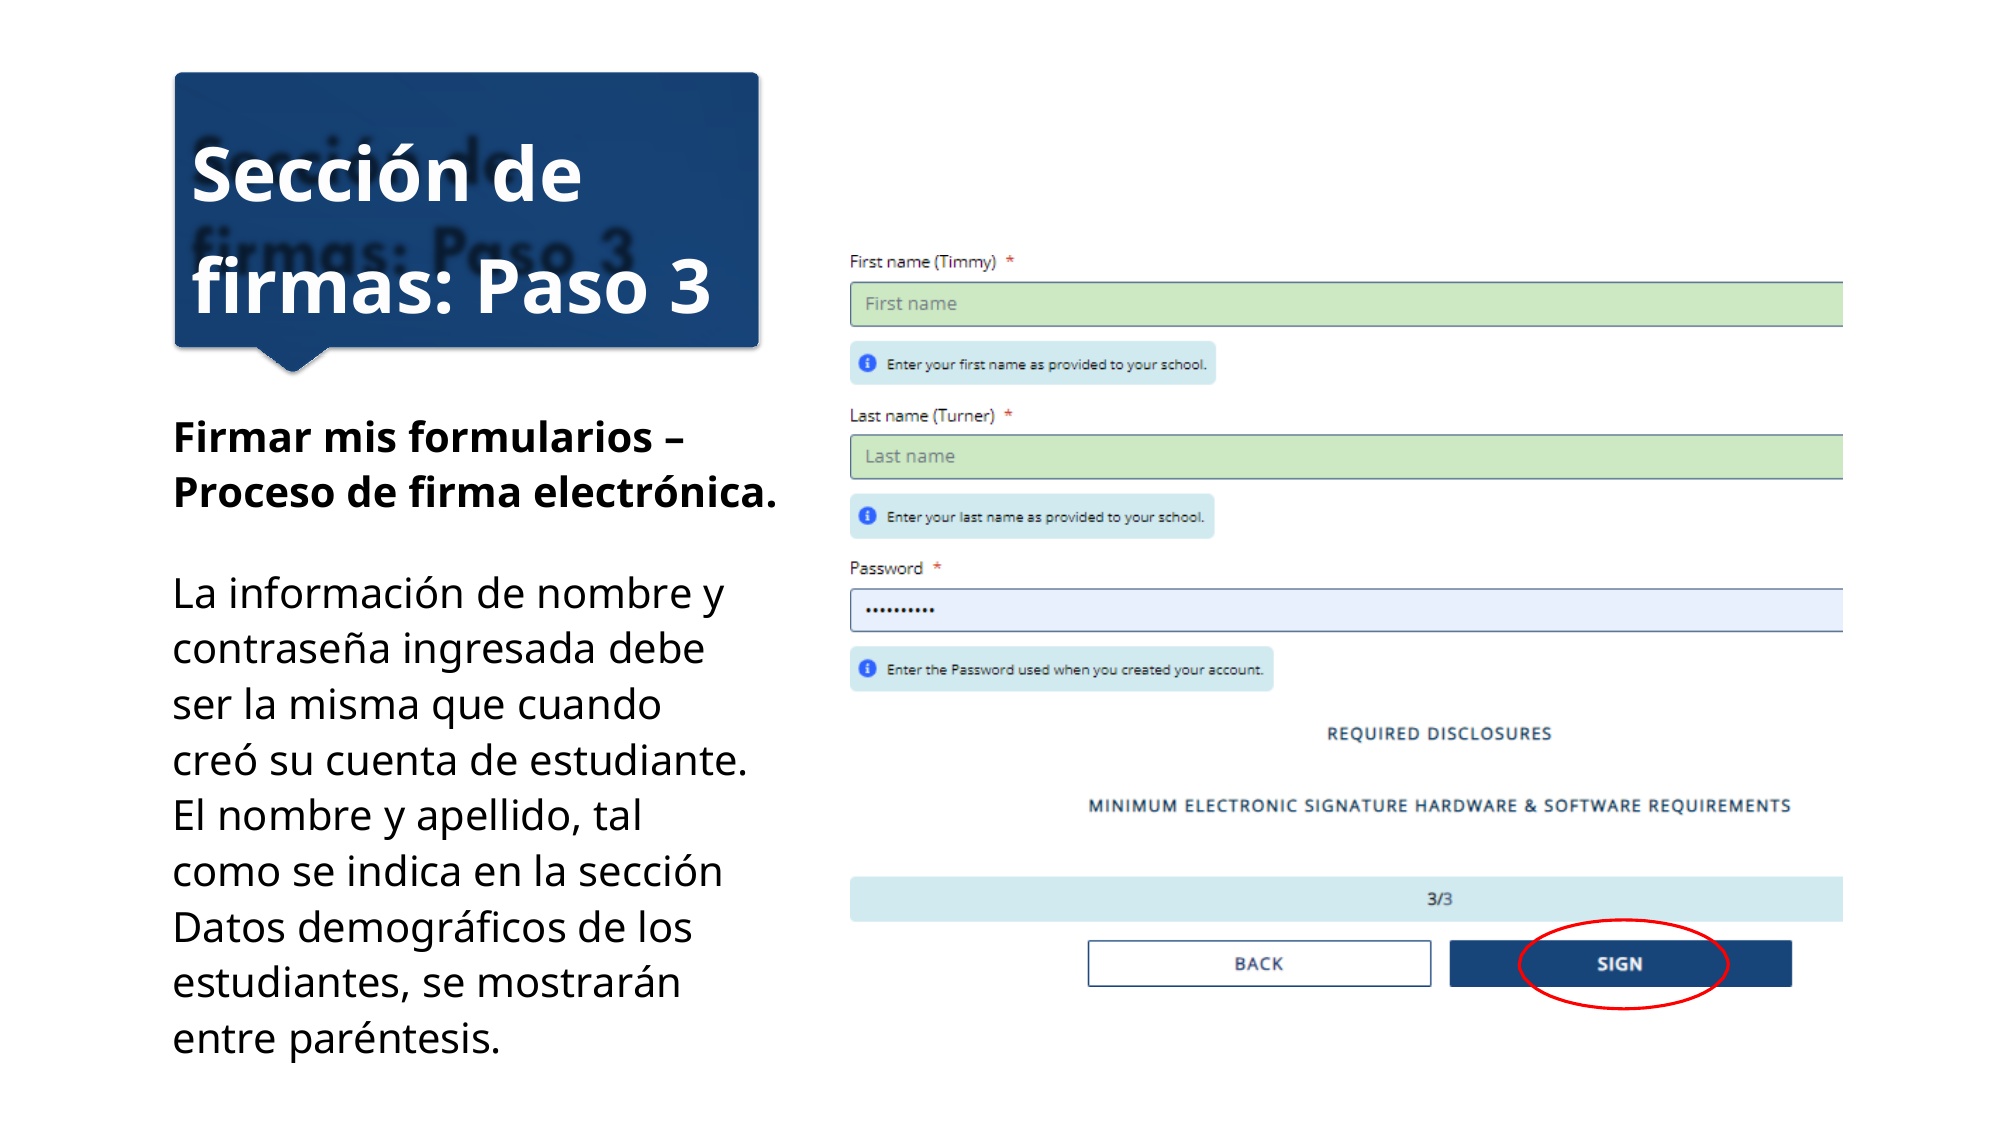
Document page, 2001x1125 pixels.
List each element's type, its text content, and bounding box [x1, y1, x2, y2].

text La información de nombre y contraseña ingresada debe ser la misma que cuando creó su cuenta de estudiante. El nombre y apellido, tal como se indica en la sección Datos demográficos de los estudiantes, se mostrarán entre paréntesis. [172, 564, 752, 1066]
picture [850, 255, 1843, 987]
picture [137, 68, 766, 381]
subtitle Firmar mis formularios – Proceso de firma electrónica. [172, 408, 780, 519]
picture [1521, 922, 1726, 987]
